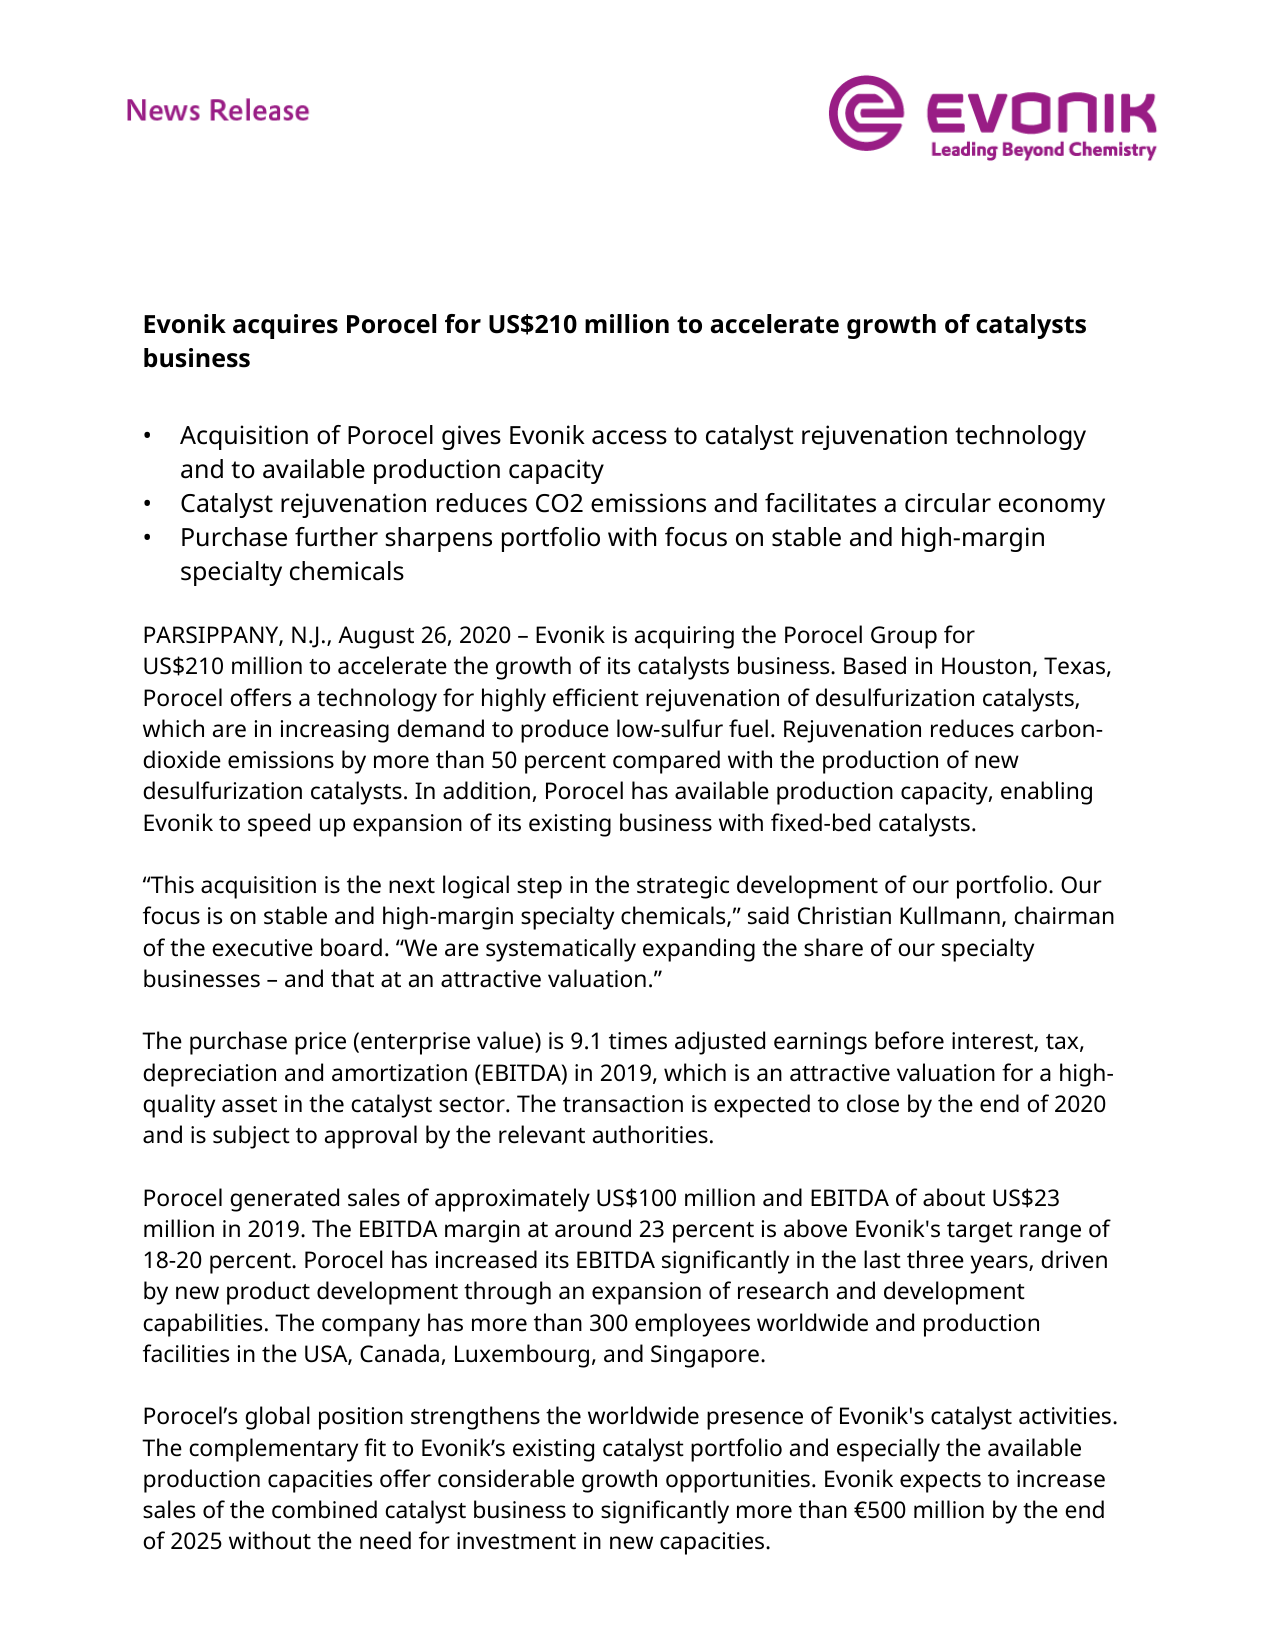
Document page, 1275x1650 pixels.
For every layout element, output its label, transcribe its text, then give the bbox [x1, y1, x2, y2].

text “This acquisition is the next logical step in the strategic development of our portfolio. Our focus is on stable and high-margin specialty chemicals,” said Christian Kullmann, chairman of the executive board. “We are systematically expanding the share of our specialty businesses – and that at an attractive valuation.” [142, 869, 1125, 994]
text Porocel generated sales of approximately US$100 million and EBITDA of about US$23 million in 2019. The EBITDA margin at around 23 percent is above Evonik's target range of 18-20 percent. Porocel has increased its EBITDA significantly in the last three years, driven by new product development through an expansion of research and development capabilities. The company has more than 300 employees worldwide and production facilities in the USA, Canada, Luxembourg, and Singapore. [142, 1181, 1125, 1369]
text PARSIPPANY, N.J., August 26, 2020 – Evonik is acquiring the Porocel Group for [142, 619, 1125, 650]
list Catalyst rejuvenation reduces CO2 emissions and facilitates a circular economy [142, 486, 1125, 519]
text US$210 million to accelerate the growth of its catalysts business. Based in Houston, Texas, Porocel offers a technology for highly efficient rejuvenation of desulfurization catalysts, which are in increasing demand to produce low-sulfur fuel. Rejuvenation reduces carbon-dioxide emissions by more than 50 percent compared with the production of new desulfurization catalysts. In addition, Porocel has available production capacity, enabling Evonik to speed up expansion of its existing business with fixed-bed catalysts. [142, 650, 1125, 838]
text Evonik acquires Porocel for US$210 million to accelerate growth of catalysts business [142, 307, 1125, 375]
picture [125, 0, 1257, 239]
list Purchase further sharpens portfolio with focus on stable and high-margin specialty chemicals [142, 519, 1125, 588]
text The purchase price (enterprise value) is 9.1 times adjusted earnings before interest, tax, depreciation and amortization (EBITDA) in 2019, which is an attractive valuation for a high-quality asset in the catalyst sector. The transaction is expected to close by the end of 2020 and is subject to approval by the relevant authorities. [142, 1025, 1125, 1150]
text Porocel’s global position strengthens the worldwide presence of Evonik's catalyst activities. The complementary fit to Evonik’s existing catalyst portfolio and especially the available production capacities offer considerable growth opportunities. Evonik expects to increase sales of the combined catalyst business to significantly more than €500 million by the end of 2025 without the need for investment in new capacities. [142, 1400, 1125, 1556]
list Acquisition of Porocel gives Evonik access to catalyst rejuvenation technology and to available production capacity [142, 417, 1125, 486]
